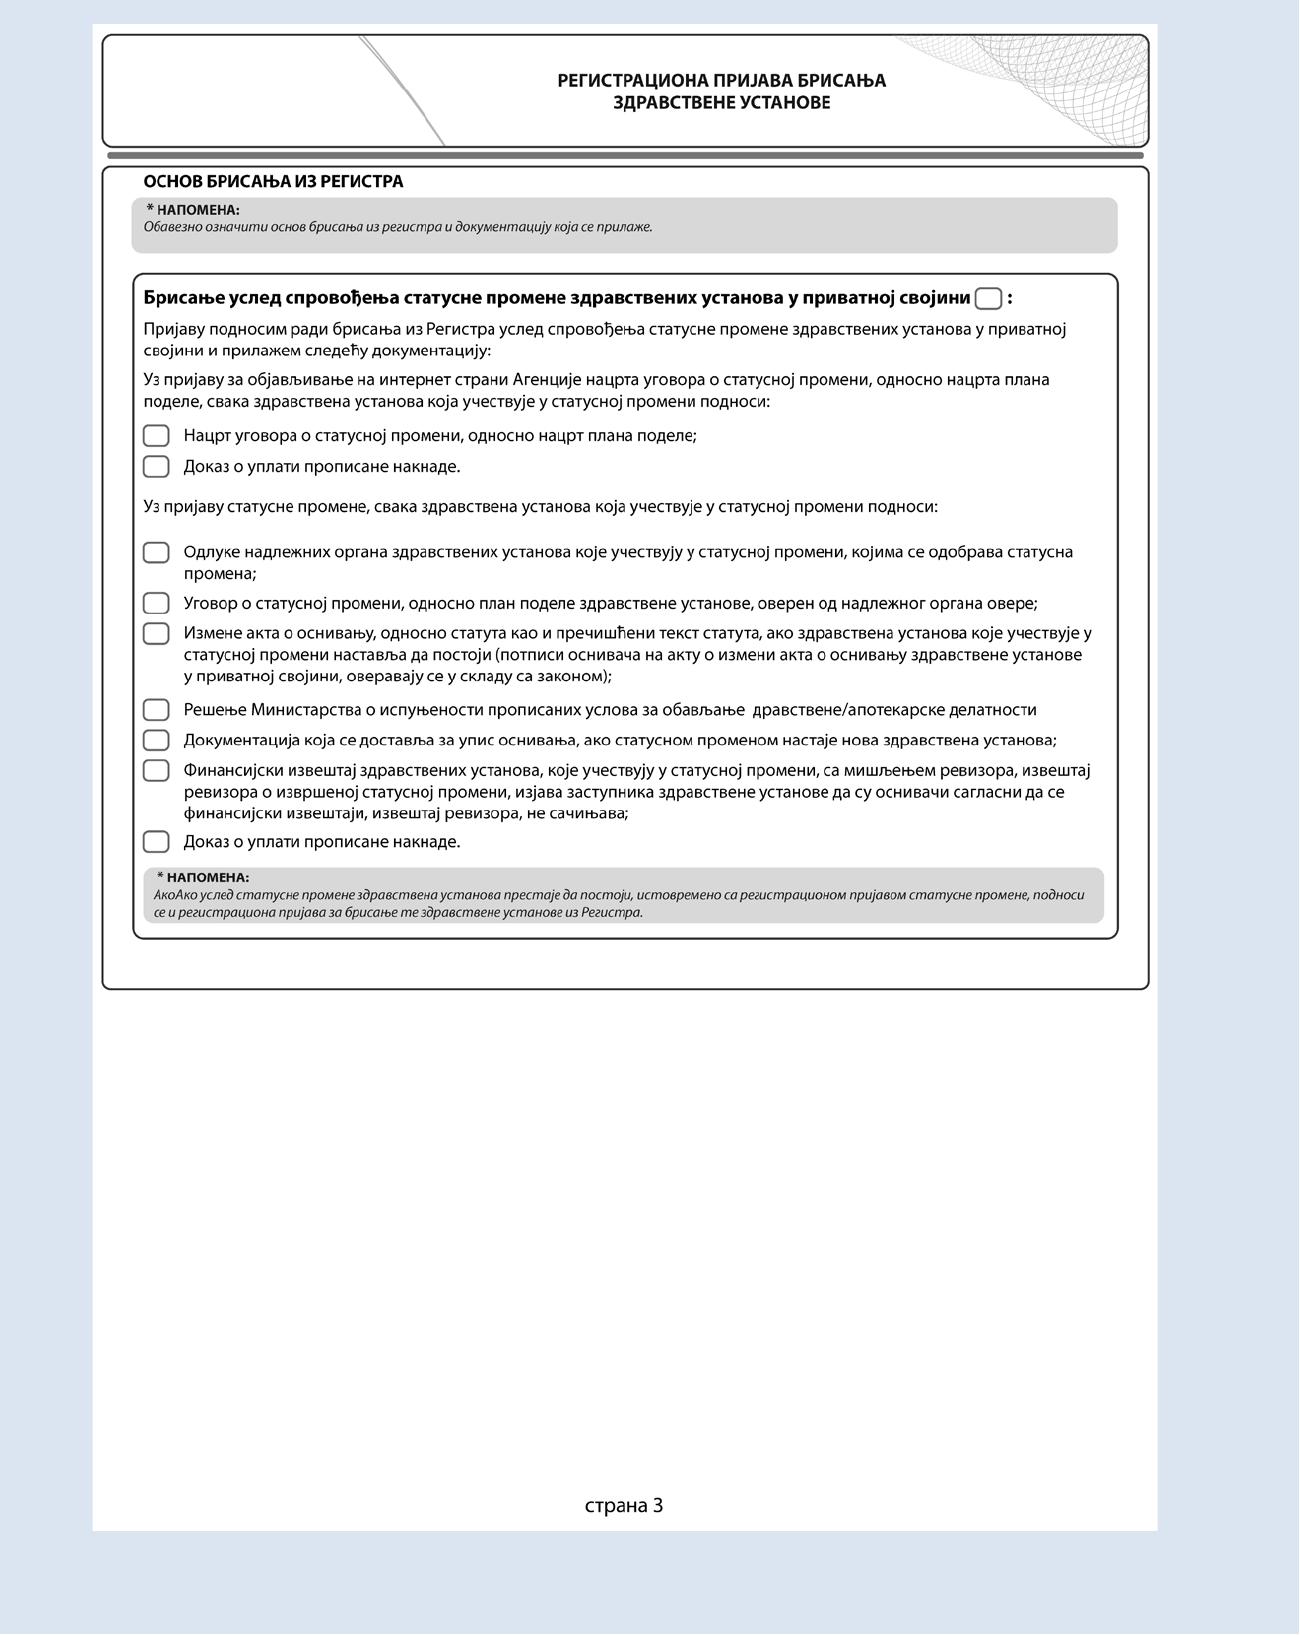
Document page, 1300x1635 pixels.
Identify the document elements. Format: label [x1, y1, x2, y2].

picture [92, 24, 1158, 1531]
